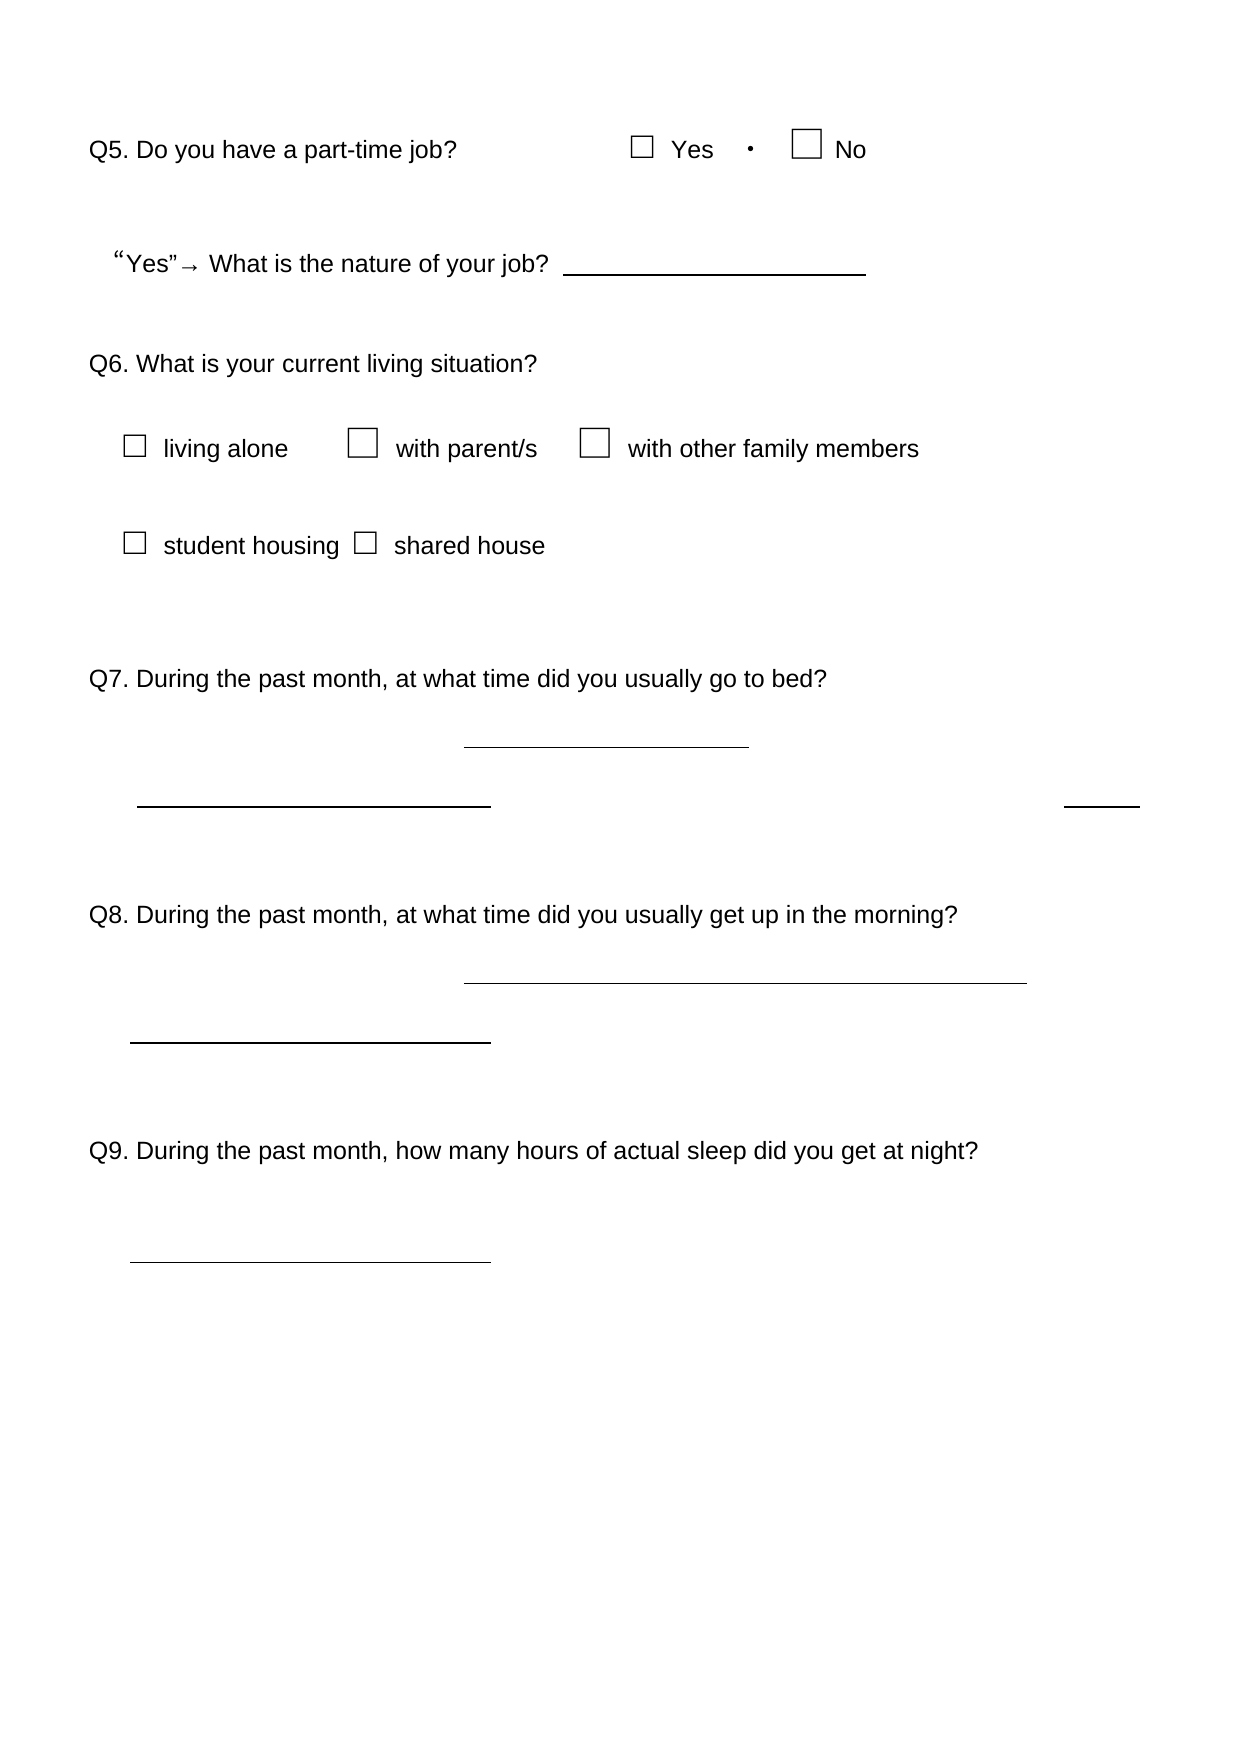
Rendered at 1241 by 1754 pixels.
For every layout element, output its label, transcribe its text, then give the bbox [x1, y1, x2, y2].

text Q7. During the past month, at what time did you usually go to bed? [89, 660, 1152, 697]
text □ student housing □ shared house [89, 503, 1152, 578]
text Q6. What is your current living situation? [89, 345, 1152, 382]
text Q9. During the past month, how many hours of actual sleep did you get at night? [89, 1132, 1152, 1212]
text Q5. Do you have a part-time job? □ Yes ・ □ No [89, 104, 1152, 222]
text Q8. During the past month, at what time did you usually get up in the morning? [89, 896, 1152, 933]
text “Yes”→ What is the nature of your job? [89, 243, 1152, 324]
text □ living alone □ with parent/s □ with other family members [89, 403, 1152, 478]
